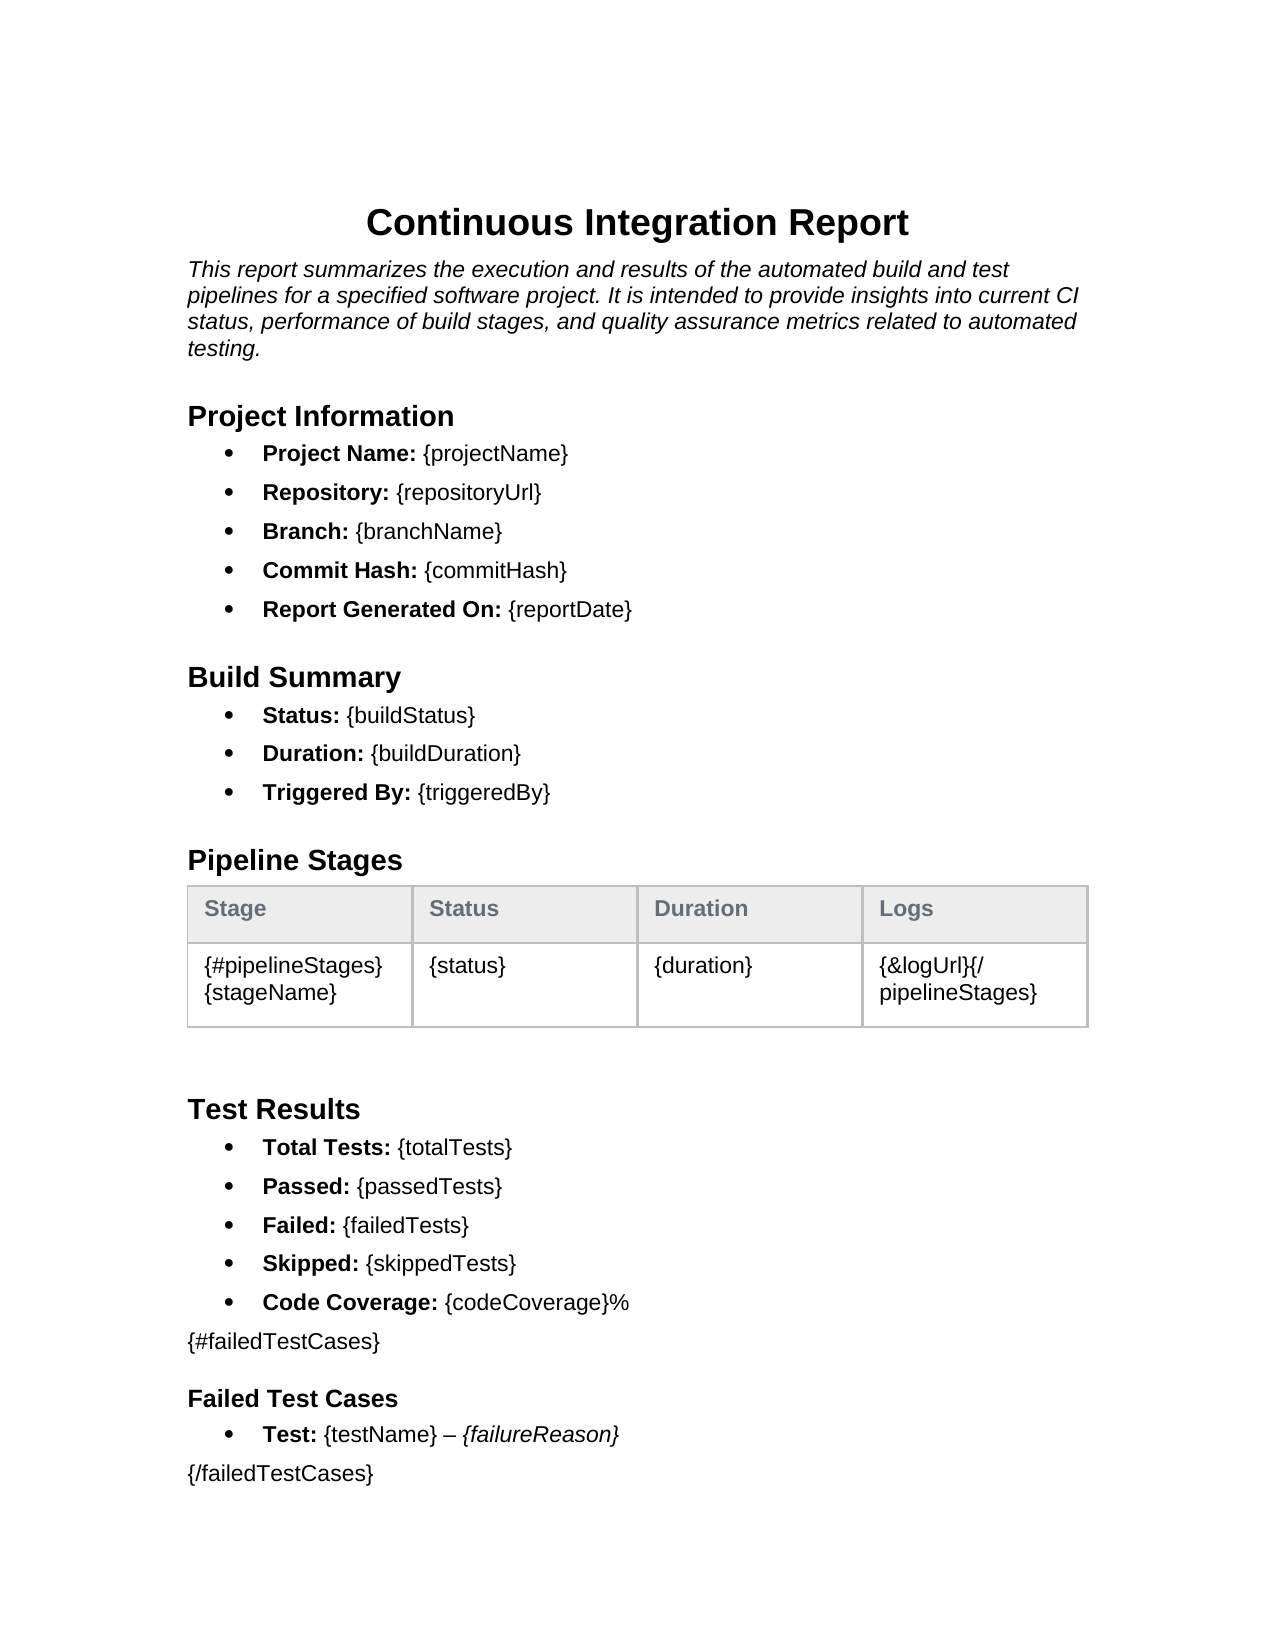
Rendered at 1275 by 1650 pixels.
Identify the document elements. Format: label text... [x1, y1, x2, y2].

subtitle Continuous Integration Report [187, 200, 1087, 243]
list Duration: {buildDuration} [225, 740, 1087, 767]
table_cell {&logUrl}{/pipelineStages} [864, 944, 1086, 1026]
table_cell {status} [414, 944, 636, 1026]
list Branch: {branchName} [225, 518, 1087, 544]
table_header Duration [639, 887, 861, 942]
table_header Stage [188, 887, 411, 942]
list Commit Hash: {commitHash} [225, 557, 1087, 583]
list Triggered By: {triggeredBy} [225, 779, 1087, 806]
subtitle Build Summary [187, 660, 1087, 693]
list Failed: {failedTests} [225, 1212, 1087, 1238]
table_cell {duration} [639, 944, 861, 1026]
list Project Name: {projectName} [225, 440, 1087, 467]
table_cell {#pipelineStages}{stageName} [188, 944, 411, 1026]
list Repository: {repositoryUrl} [225, 479, 1087, 506]
list Skipped: {skippedTests} [225, 1250, 1087, 1277]
subtitle Test Results [187, 1092, 1087, 1126]
list Test: {testName} – {failureReason} [225, 1421, 1087, 1447]
text {/failedTestCases} [187, 1459, 1087, 1486]
text {#failedTestCases} [187, 1328, 1087, 1354]
subtitle Pipeline Stages [187, 843, 1087, 877]
list Status: {buildStatus} [225, 702, 1087, 728]
list Code Coverage: {codeCoverage}% [225, 1289, 1087, 1316]
list Report Generated On: {reportDate} [225, 596, 1087, 622]
subtitle Project Information [187, 398, 1087, 432]
text This report summarizes the execution and results of the automated build and test pipelines for a specified software project. It is intended to provide insights into current CI status, performance of build stages, and quality assurance metrics related to automated testing. [187, 256, 1087, 361]
table_header Logs [864, 887, 1086, 942]
subtitle Failed Test Cases [187, 1384, 1087, 1412]
table_header Status [414, 887, 636, 942]
list Total Tests: {totalTests} [225, 1134, 1087, 1160]
list Passed: {passedTests} [225, 1173, 1087, 1199]
